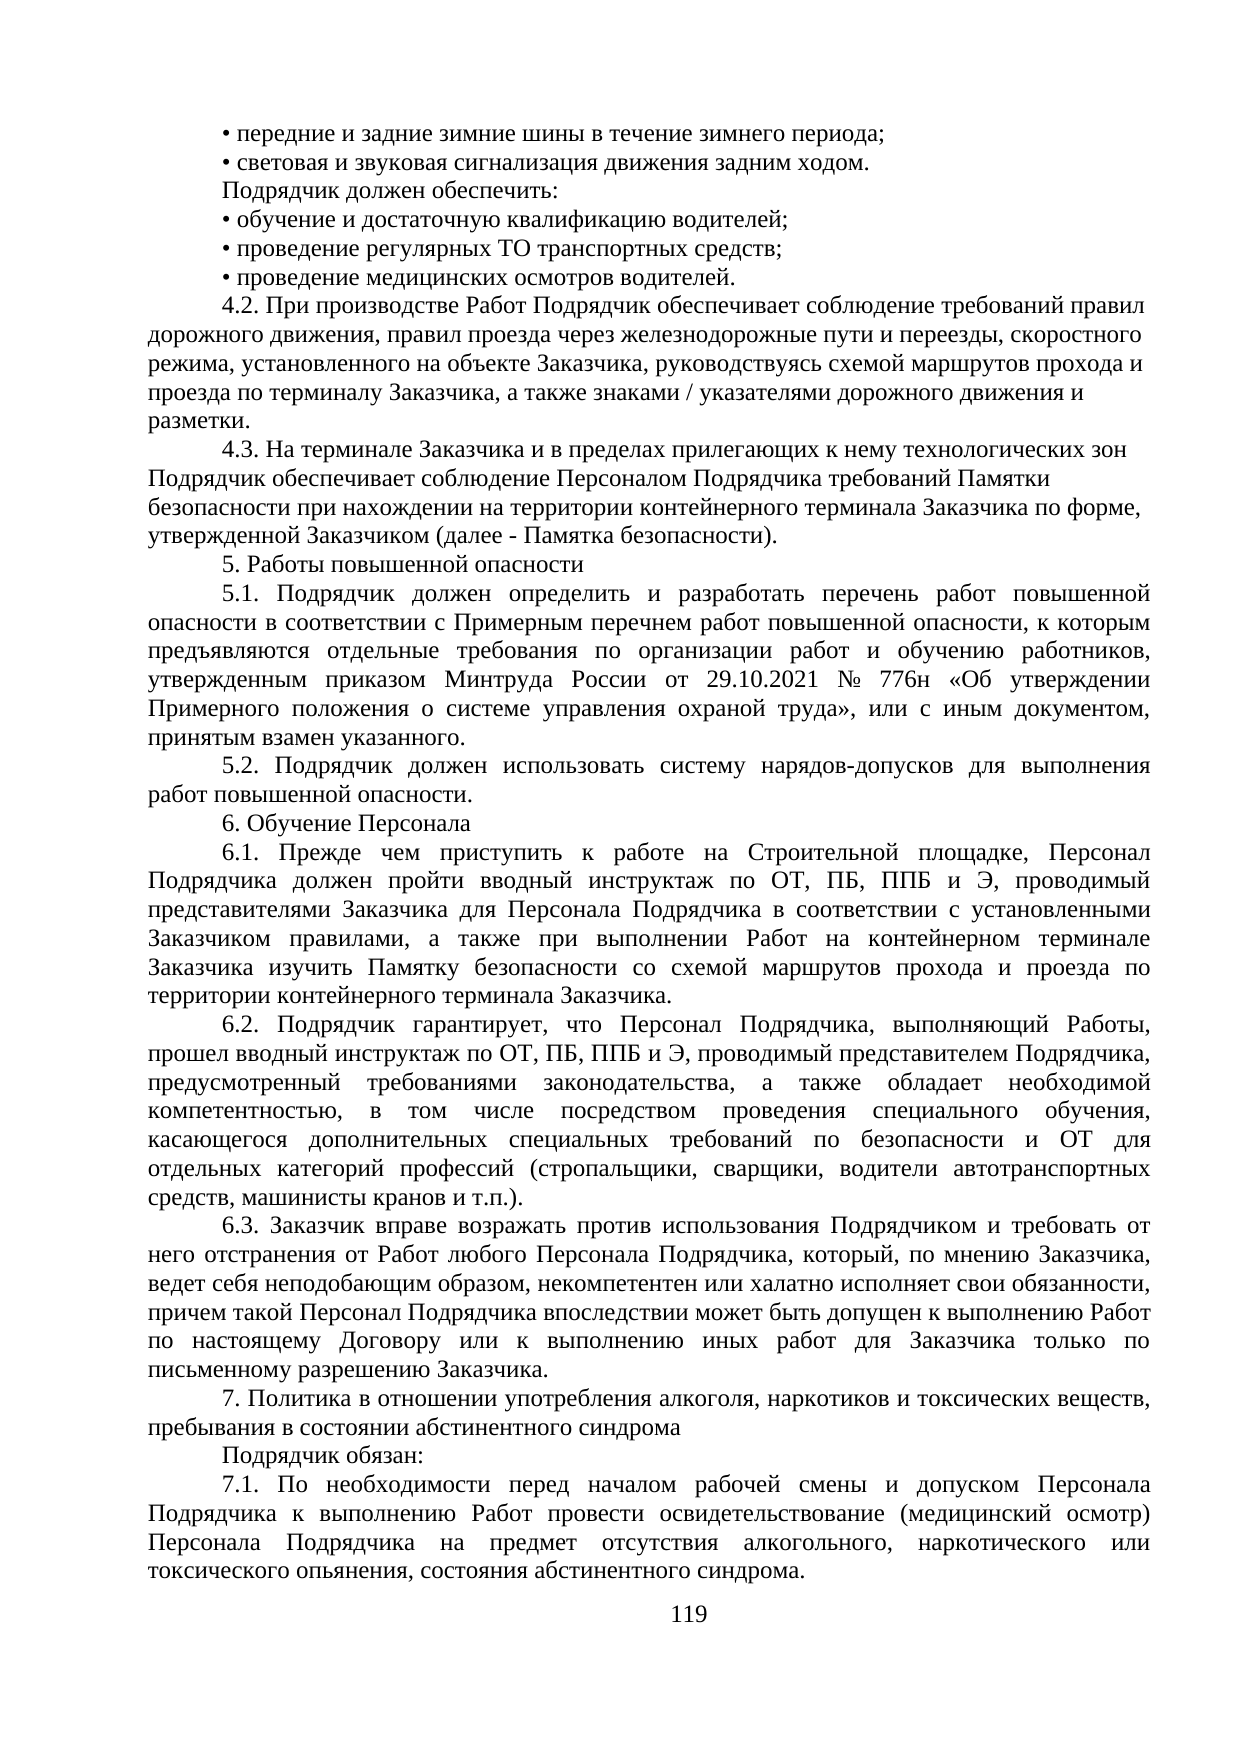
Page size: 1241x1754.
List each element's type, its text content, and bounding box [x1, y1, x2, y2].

text Подрядчик должен обеспечить: [148, 176, 1152, 204]
text 5. Работы повышенной опасности [148, 549, 1152, 578]
text 6. Обучение Персонала [148, 808, 1152, 837]
text 5.1. Подрядчик должен определить и разработать перечень работ повышенной опасности в соответствии с Примерным перечнем работ повышенной опасности, к которым предъявляются отдельные требования по организации работ и обучению работников, утвержденным приказом Минтруда России от 29.10.2021 № 776н «Об утверждении Примерного положения о системе управления охраной труда», или с иным документом, принятым взамен указанного. [148, 578, 1152, 751]
text 7. Политика в отношении употребления алкоголя, наркотиков и токсических веществ, пребывания в состоянии абстинентного синдрома [148, 1383, 1152, 1441]
text 7.1. По необходимости перед началом рабочей смены и допуском Персонала Подрядчика к выполнению Работ провести освидетельствование (медицинский осмотр) Персонала Подрядчика на предмет отсутствия алкогольного, наркотического или токсического опьянения, состояния абстинентного синдрома. [148, 1469, 1152, 1584]
text 6.2. Подрядчик гарантирует, что Персонал Подрядчика, выполняющий Работы, прошел вводный инструктаж по ОТ, ПБ, ППБ и Э, проводимый представителем Подрядчика, предусмотренный требованиями законодательства, а также обладает необходимой компетентностью, в том числе посредством проведения специального обучения, касающегося дополнительных специальных требований по безопасности и ОТ для отдельных категорий профессий (стропальщики, сварщики, водители автотранспортных средств, машинисты кранов и т.п.). [148, 1009, 1152, 1211]
text 4.2. При производстве Работ Подрядчик обеспечивает соблюдение требований правил дорожного движения, правил проезда через железнодорожные пути и переезды, скоростного режима, установленного на объекте Заказчика, руководствуясь схемой маршрутов прохода и проезда по терминалу Заказчика, а также знаками / указателями дорожного движения и разметки. [148, 291, 1152, 434]
text 4.3. На терминале Заказчика и в пределах прилегающих к нему технологических зон Подрядчик обеспечивает соблюдение Персоналом Подрядчика требований Памятки безопасности при нахождении на территории контейнерного терминала Заказчика по форме, утвержденной Заказчиком (далее - Памятка безопасности). [148, 434, 1152, 549]
text • передние и задние зимние шины в течение зимнего периода; [148, 118, 1152, 147]
text 6.3. Заказчик вправе возражать против использования Подрядчиком и требовать от него отстранения от Работ любого Персонала Подрядчика, который, по мнению Заказчика, ведет себя неподобающим образом, некомпетентен или халатно исполняет свои обязанности, причем такой Персонал Подрядчика впоследствии может быть допущен к выполнению Работ по настоящему Договору или к выполнению иных работ для Заказчика только по письменному разрешению Заказчика. [148, 1211, 1152, 1383]
text • проведение медицинских осмотров водителей. [148, 262, 1152, 291]
text • световая и звуковая сигнализация движения задним ходом. [148, 147, 1152, 176]
text 6.1. Прежде чем приступить к работе на Строительной площадке, Персонал Подрядчика должен пройти вводный инструктаж по ОТ, ПБ, ППБ и Э, проводимый представителями Заказчика для Персонала Подрядчика в соответствии с установленными Заказчиком правилами, а также при выполнении Работ на контейнерном терминале Заказчика изучить Памятку безопасности со схемой маршрутов прохода и проезда по территории контейнерного терминала Заказчика. [148, 837, 1152, 1009]
text Подрядчик обязан: [148, 1441, 1152, 1469]
text • проведение регулярных ТО транспортных средств; [148, 233, 1152, 262]
text 5.2. Подрядчик должен использовать систему нарядов-допусков для выполнения работ повышенной опасности. [148, 751, 1152, 808]
text • обучение и достаточную квалификацию водителей; [148, 204, 1152, 233]
